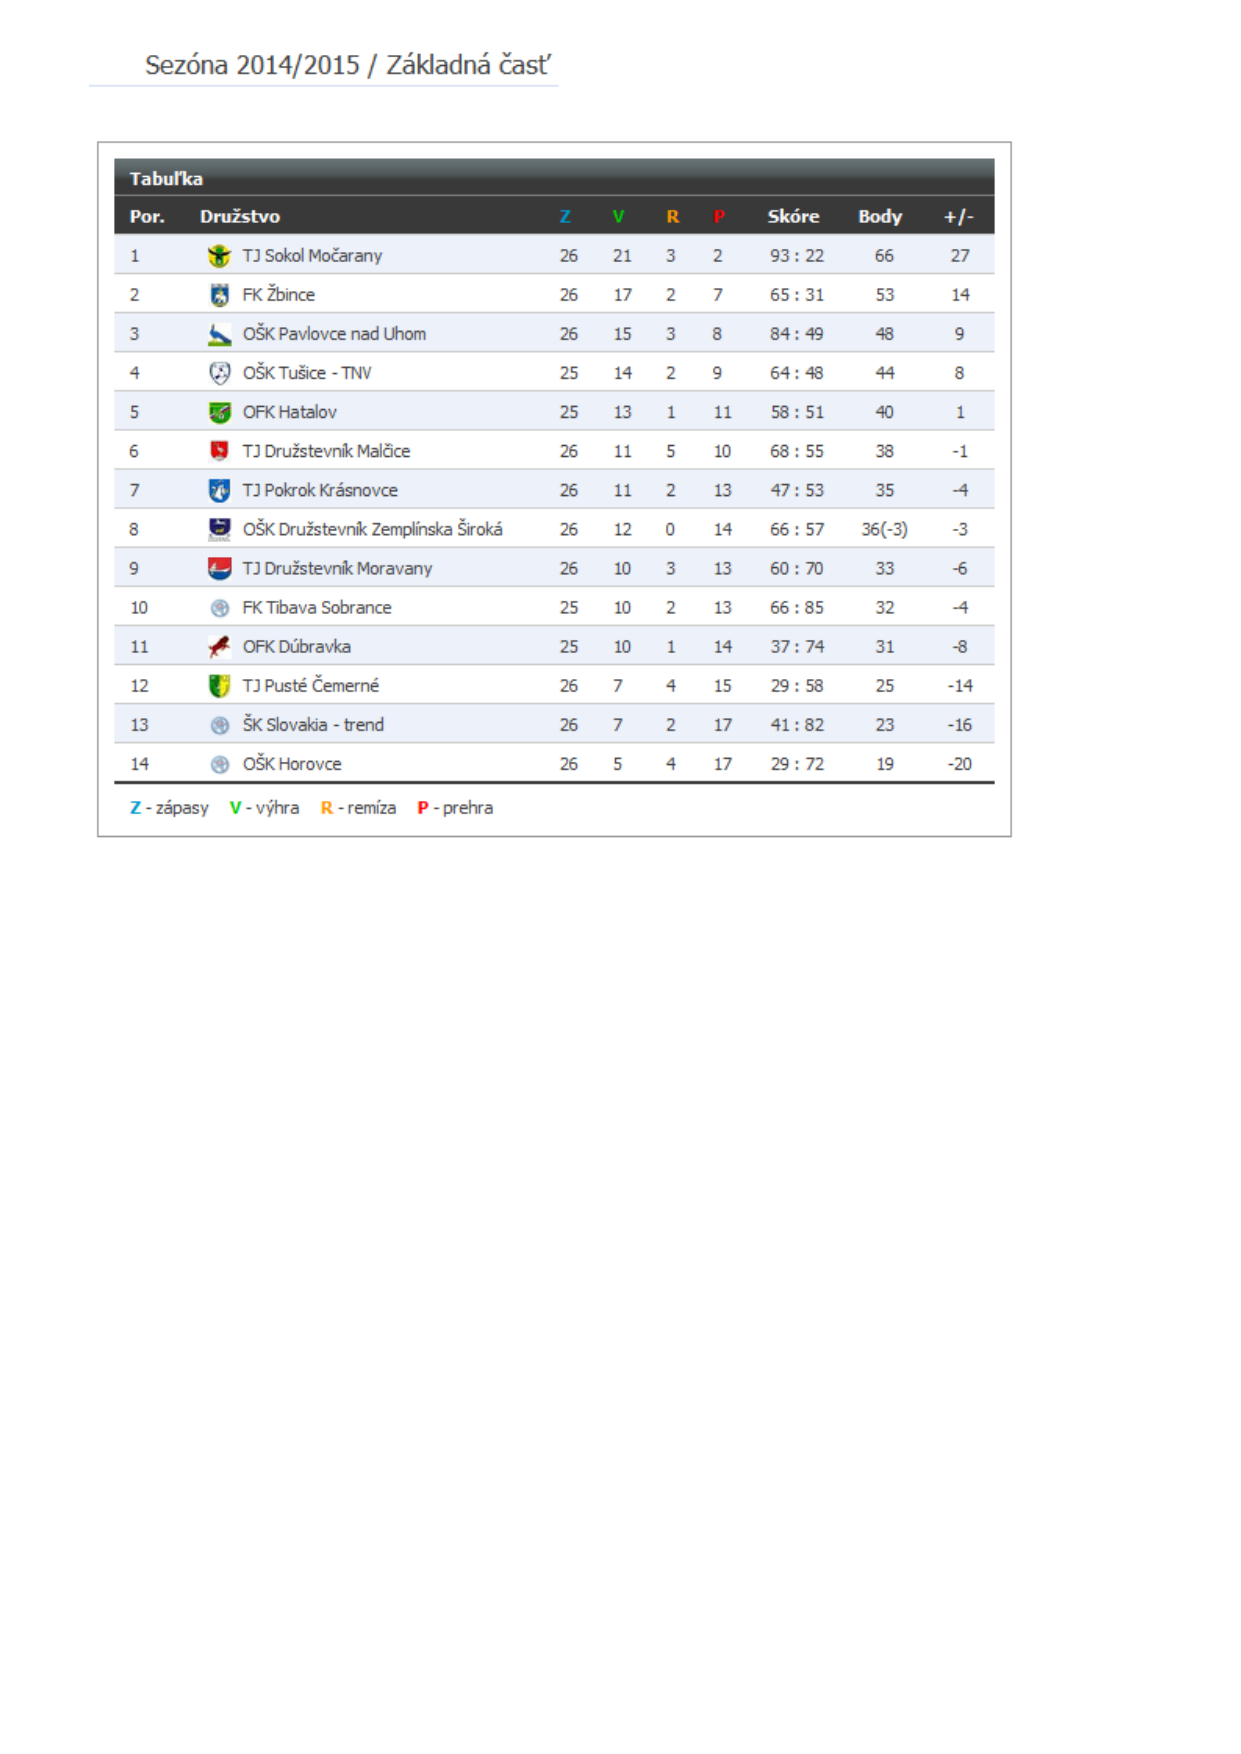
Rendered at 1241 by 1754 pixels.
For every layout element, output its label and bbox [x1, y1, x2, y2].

picture [88, 29, 1020, 897]
